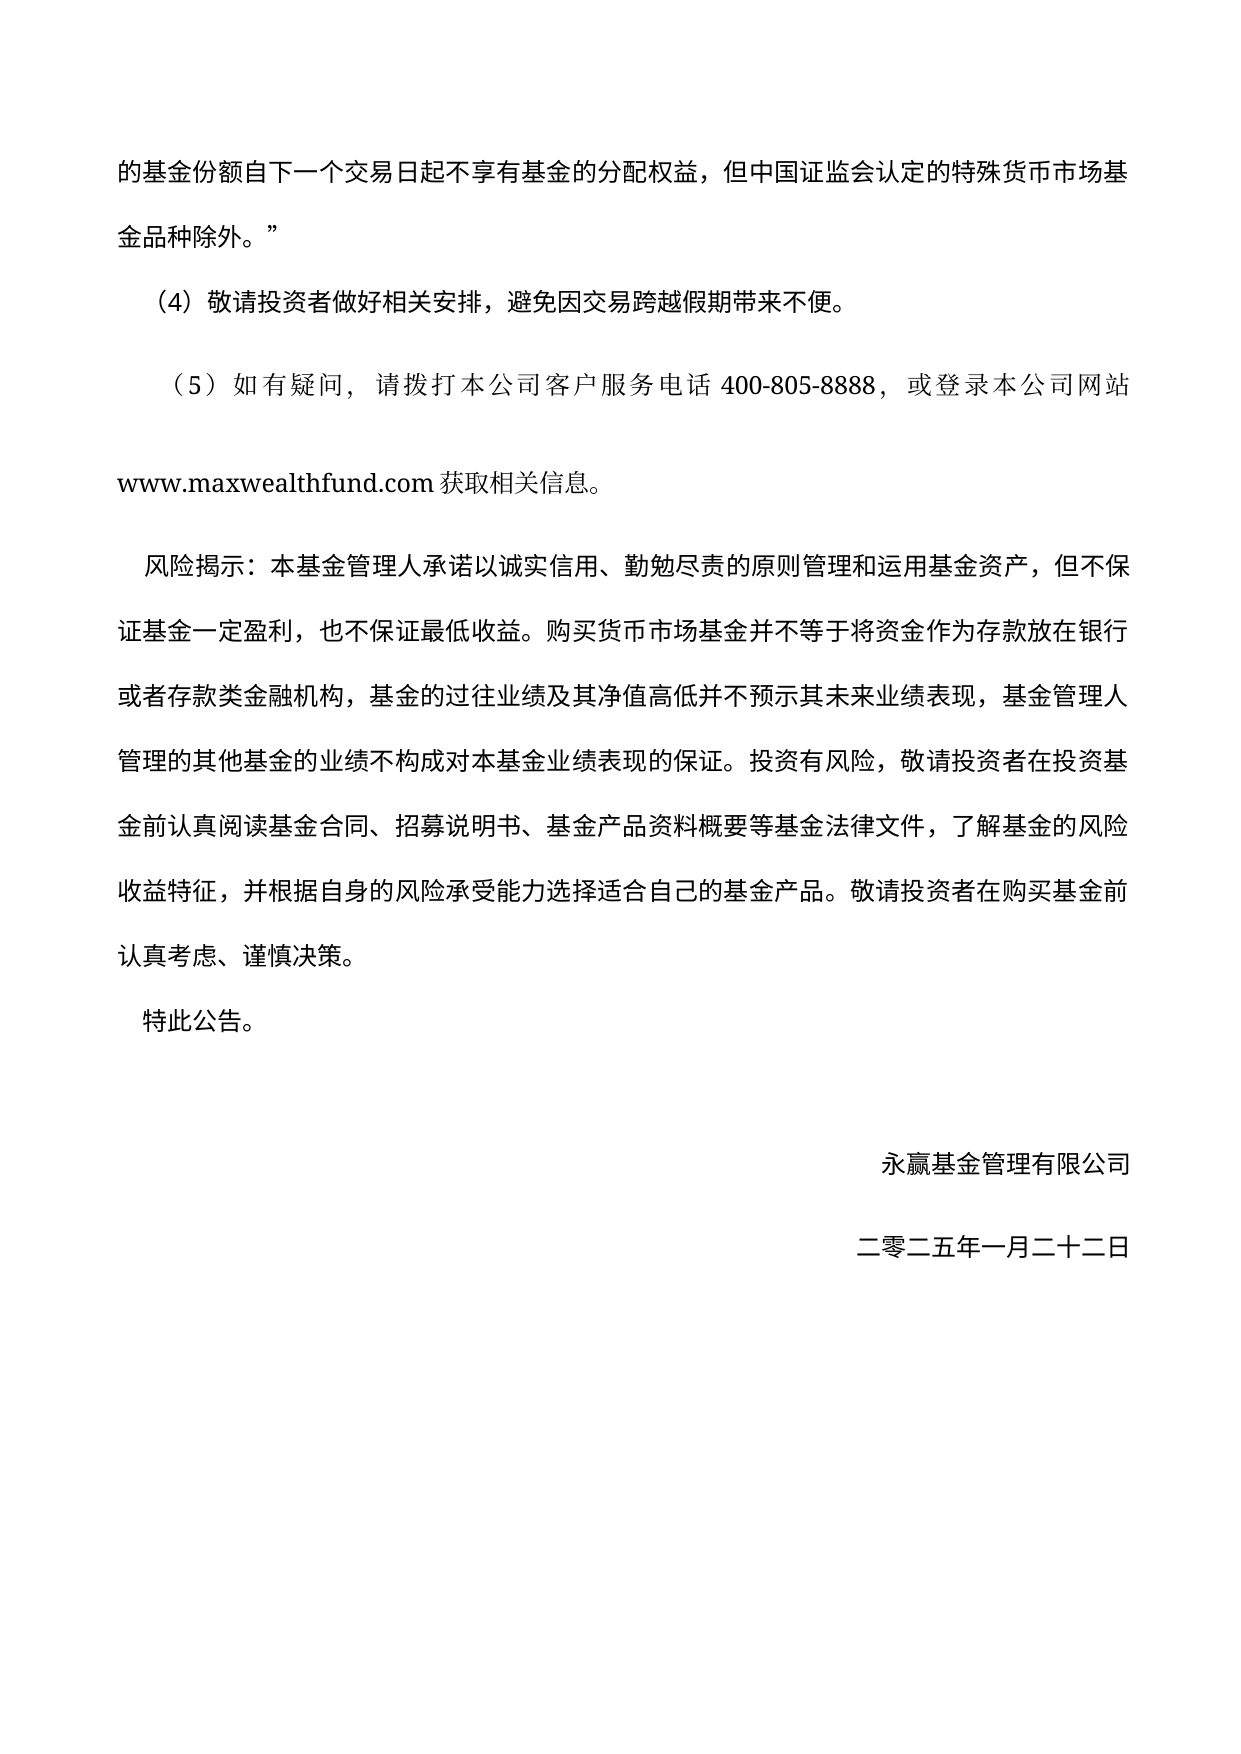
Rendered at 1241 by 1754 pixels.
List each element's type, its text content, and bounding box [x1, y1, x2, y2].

text 特此公告。 [117, 987, 1131, 1052]
text （5）如有疑问，请拨打本公司客户服务电话400-805-8888，或登录本公司网站www.maxwealthfund.com获取相关信息。 [117, 351, 1131, 514]
text 永赢基金管理有限公司 [117, 1130, 1131, 1195]
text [117, 138, 1131, 268]
text （4）敬请投资者做好相关安排，避免因交易跨越假期带来不便。 [117, 268, 1131, 333]
text 风险揭示：本基金管理人承诺以诚实信用、勤勉尽责的原则管理和运用基金资产，但不保证基金一定盈利，也不保证最低收益。购买货币市场基金并不等于将资金作为存款放在银行或者存款类金融机构，基金的过往业绩及其净值高低并不预示其未来业绩表现，基金管理人管理的其他基金的业绩不构成对本基金业绩表现的保证。投资有风险，敬请投资者在投资基金前认真阅读基金合同、招募说明书、基金产品资料概要等基金法律文件，了解基金的风险收益特征，并根据自身的风险承受能力选择适合自己的基金产品。敬请投资者在购买基金前认真考虑、谨慎决策。 [117, 532, 1131, 987]
text 二零二五年一月二十二日 [117, 1213, 1131, 1278]
